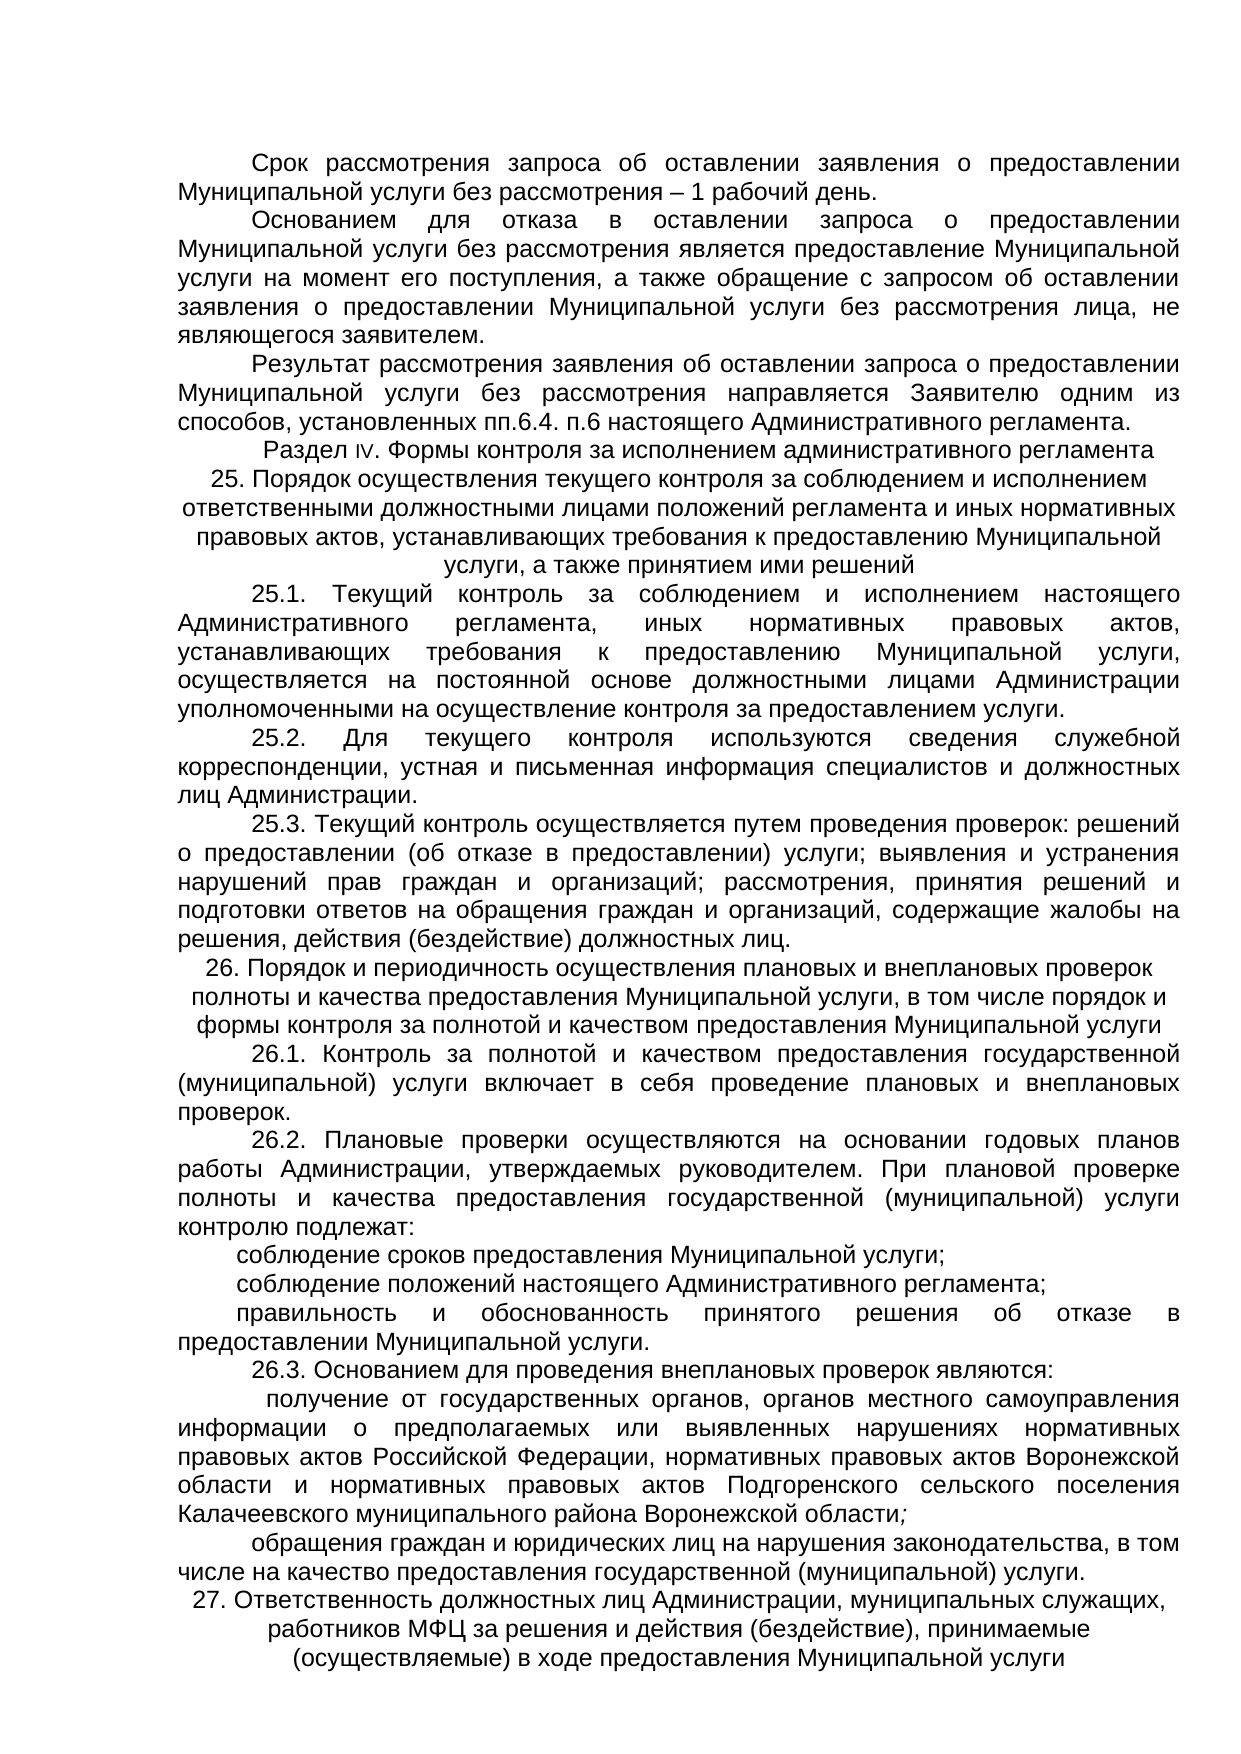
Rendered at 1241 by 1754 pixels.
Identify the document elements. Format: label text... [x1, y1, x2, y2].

text 27. Ответственность должностных лиц Администрации, муниципальных служащих, работников МФЦ за решения и действия (бездействие), принимаемые (осуществляемые) в ходе предоставления Муниципальной услуги [177, 1585, 1181, 1671]
text соблюдение сроков предоставления Муниципальной услуги; [177, 1240, 1181, 1269]
text получение от государственных органов, органов местного самоуправления информации о предполагаемых или выявленных нарушениях нормативных правовых актов Российской Федерации, нормативных правовых актов Воронежской области и нормативных правовых актов Подгоренского сельского поселения Калачеевского муниципального района Воронежской области; [177, 1384, 1181, 1528]
text обращения граждан и юридических лиц на нарушения законодательства, в том числе на качество предоставления государственной (муниципальной) услуги. [177, 1528, 1181, 1585]
text 25.3. Текущий контроль осуществляется путем проведения проверок: решений о предоставлении (об отказе в предоставлении) услуги; выявления и устранения нарушений прав граждан и организаций; рассмотрения, принятия решений и подготовки ответов на обращения граждан и организаций, содержащие жалобы на решения, действия (бездействие) должностных лиц. [177, 809, 1181, 953]
text Раздел iv. Формы контроля за исполнением административного регламента [177, 435, 1181, 464]
text 26.3. Основанием для проведения внеплановых проверок являются: [177, 1355, 1181, 1384]
text 25. Порядок осуществления текущего контроля за соблюдением и исполнением ответственными должностными лицами положений регламента и иных нормативных правовых актов, устанавливающих требования к предоставлению Муниципальной услуги, а также принятием ими решений [177, 464, 1181, 579]
text соблюдение положений настоящего Административного регламента; [177, 1269, 1181, 1298]
text Срок рассмотрения запроса об оставлении заявления о предоставлении Муниципальной услуги без рассмотрения – 1 рабочий день. [177, 148, 1181, 205]
text 25.2. Для текущего контроля используются сведения служебной корреспонденции, устная и письменная информация специалистов и должностных лиц Администрации. [177, 723, 1181, 809]
text Основанием для отказа в оставлении запроса о предоставлении Муниципальной услуги без рассмотрения является предоставление Муниципальной услуги на момент его поступления, а также обращение с запросом об оставлении заявления о предоставлении Муниципальной услуги без рассмотрения лица, не являющегося заявителем. [177, 205, 1181, 349]
text 26.1. Контроль за полнотой и качеством предоставления государственной (муниципальной) услуги включает в себя проведение плановых и внеплановых проверок. [177, 1039, 1181, 1125]
text 26. Порядок и периодичность осуществления плановых и внеплановых проверок полноты и качества предоставления Муниципальной услуги, в том числе порядок и формы контроля за полнотой и качеством предоставления Муниципальной услуги [177, 953, 1181, 1039]
text 25.1. Текущий контроль за соблюдением и исполнением настоящего Административного регламента, иных нормативных правовых актов, устанавливающих требования к предоставлению Муниципальной услуги, осуществляется на постоянной основе должностными лицами Администрации уполномоченными на осуществление контроля за предоставлением услуги. [177, 579, 1181, 723]
text правильность и обоснованность принятого решения об отказе в предоставлении Муниципальной услуги. [177, 1298, 1181, 1355]
text 26.2. Плановые проверки осуществляются на основании годовых планов работы Администрации, утверждаемых руководителем. При плановой проверке полноты и качества предоставления государственной (муниципальной) услуги контролю подлежат: [177, 1125, 1181, 1240]
text Результат рассмотрения заявления об оставлении запроса о предоставлении Муниципальной услуги без рассмотрения направляется Заявителю одним из способов, установленных пп.6.4. п.6 настоящего Административного регламента. [177, 349, 1181, 435]
